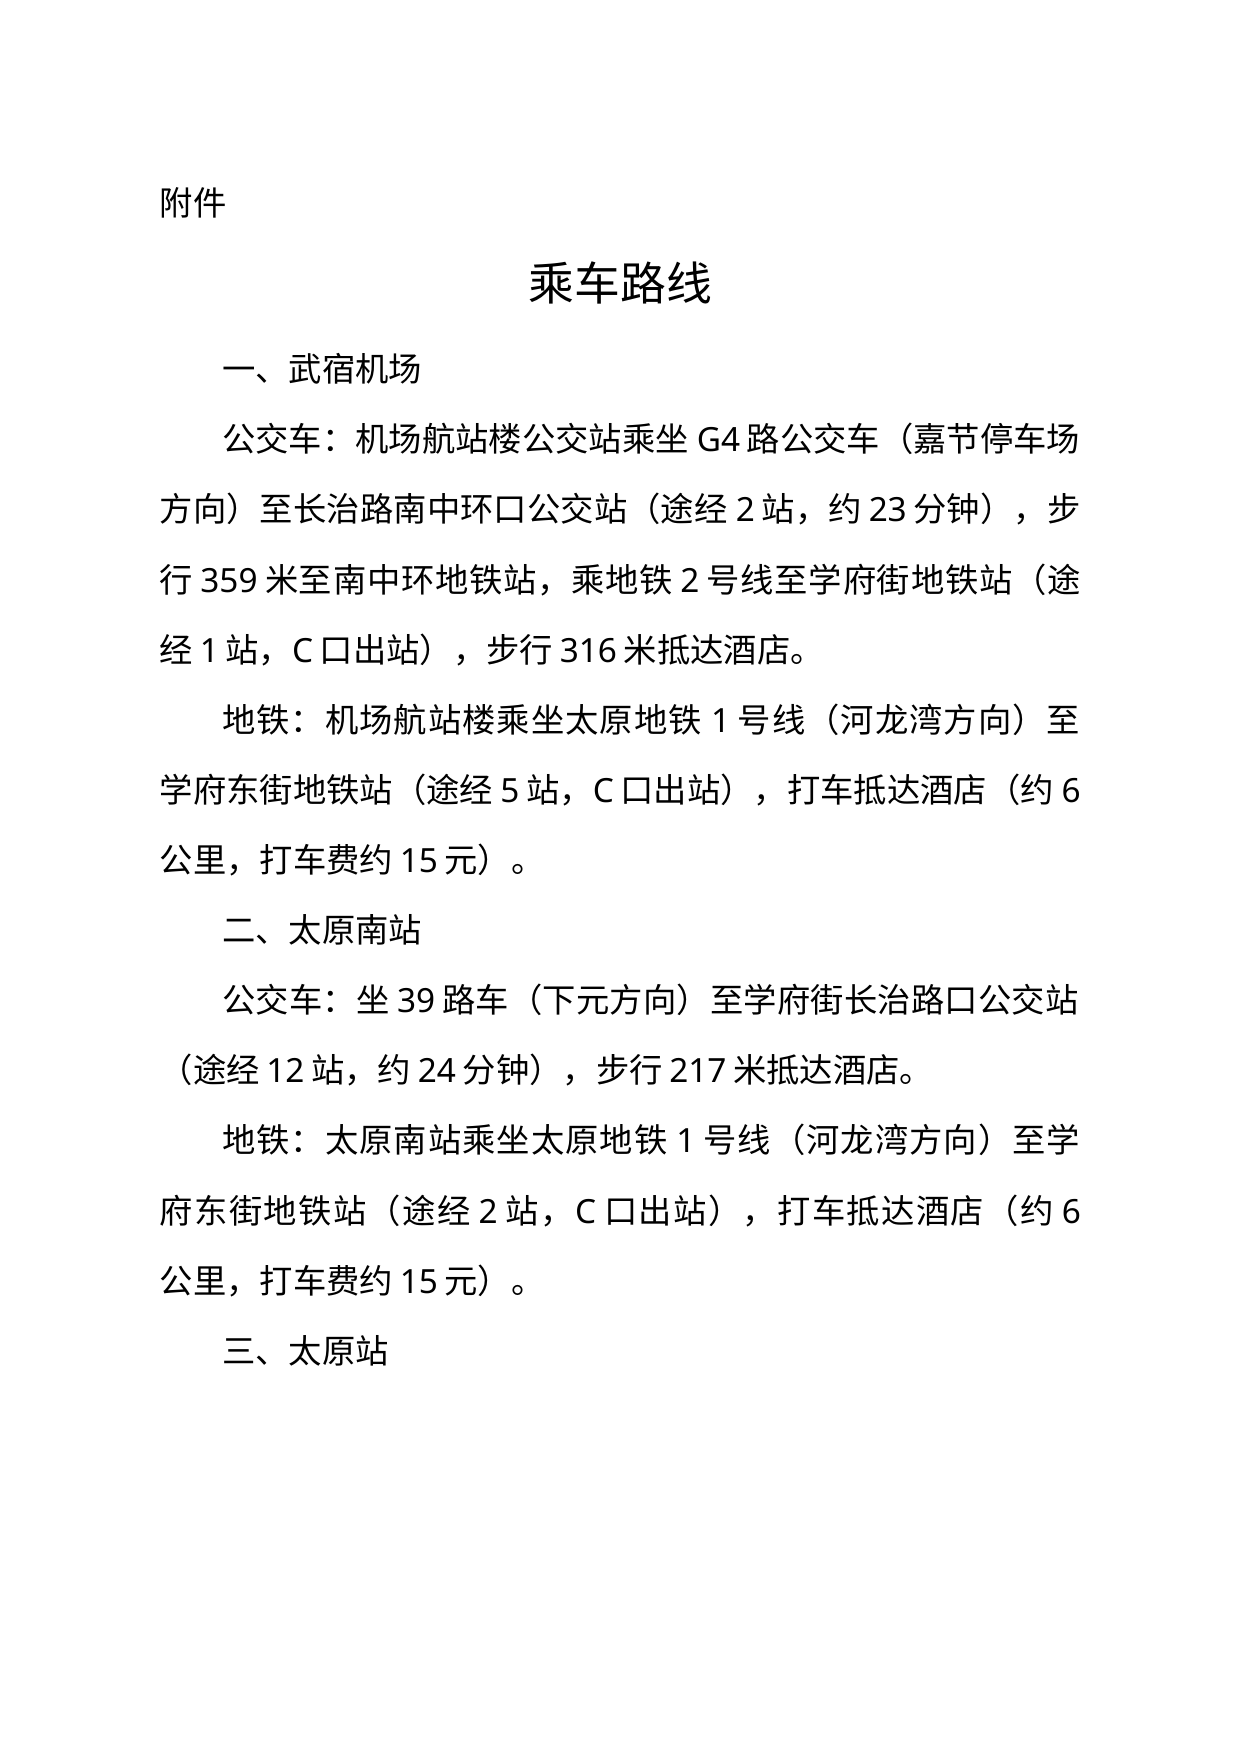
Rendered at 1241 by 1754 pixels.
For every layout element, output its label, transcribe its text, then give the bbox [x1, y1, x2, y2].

text 一、武宿机场 [159, 343, 1081, 391]
text 三、太原站 [159, 1325, 1081, 1373]
text 地铁：机场航站楼乘坐太原地铁1号线（河龙湾方向）至学府东街地铁站（途经5站，C口出站），打车抵达酒店（约6公里，打车费约15元）。 [159, 694, 1081, 882]
text 二、太原南站 [159, 904, 1081, 952]
text 地铁：太原南站乘坐太原地铁1号线（河龙湾方向）至学府东街地铁站（途经2站，C口出站），打车抵达酒店（约6公里，打车费约15元）。 [159, 1114, 1081, 1303]
text 乘车路线 [159, 247, 1081, 313]
text 附件 [159, 177, 1081, 225]
text 公交车：坐39路车（下元方向）至学府街长治路口公交站（途经12站，约24分钟），步行217米抵达酒店。 [159, 974, 1081, 1092]
text 公交车：机场航站楼公交站乘坐G4路公交车（嘉节停车场方向）至长治路南中环口公交站（途经2站，约23分钟），步行359米至南中环地铁站，乘地铁2号线至学府街地铁站（途经1站，C口出站），步行316米抵达酒店。 [159, 413, 1081, 672]
